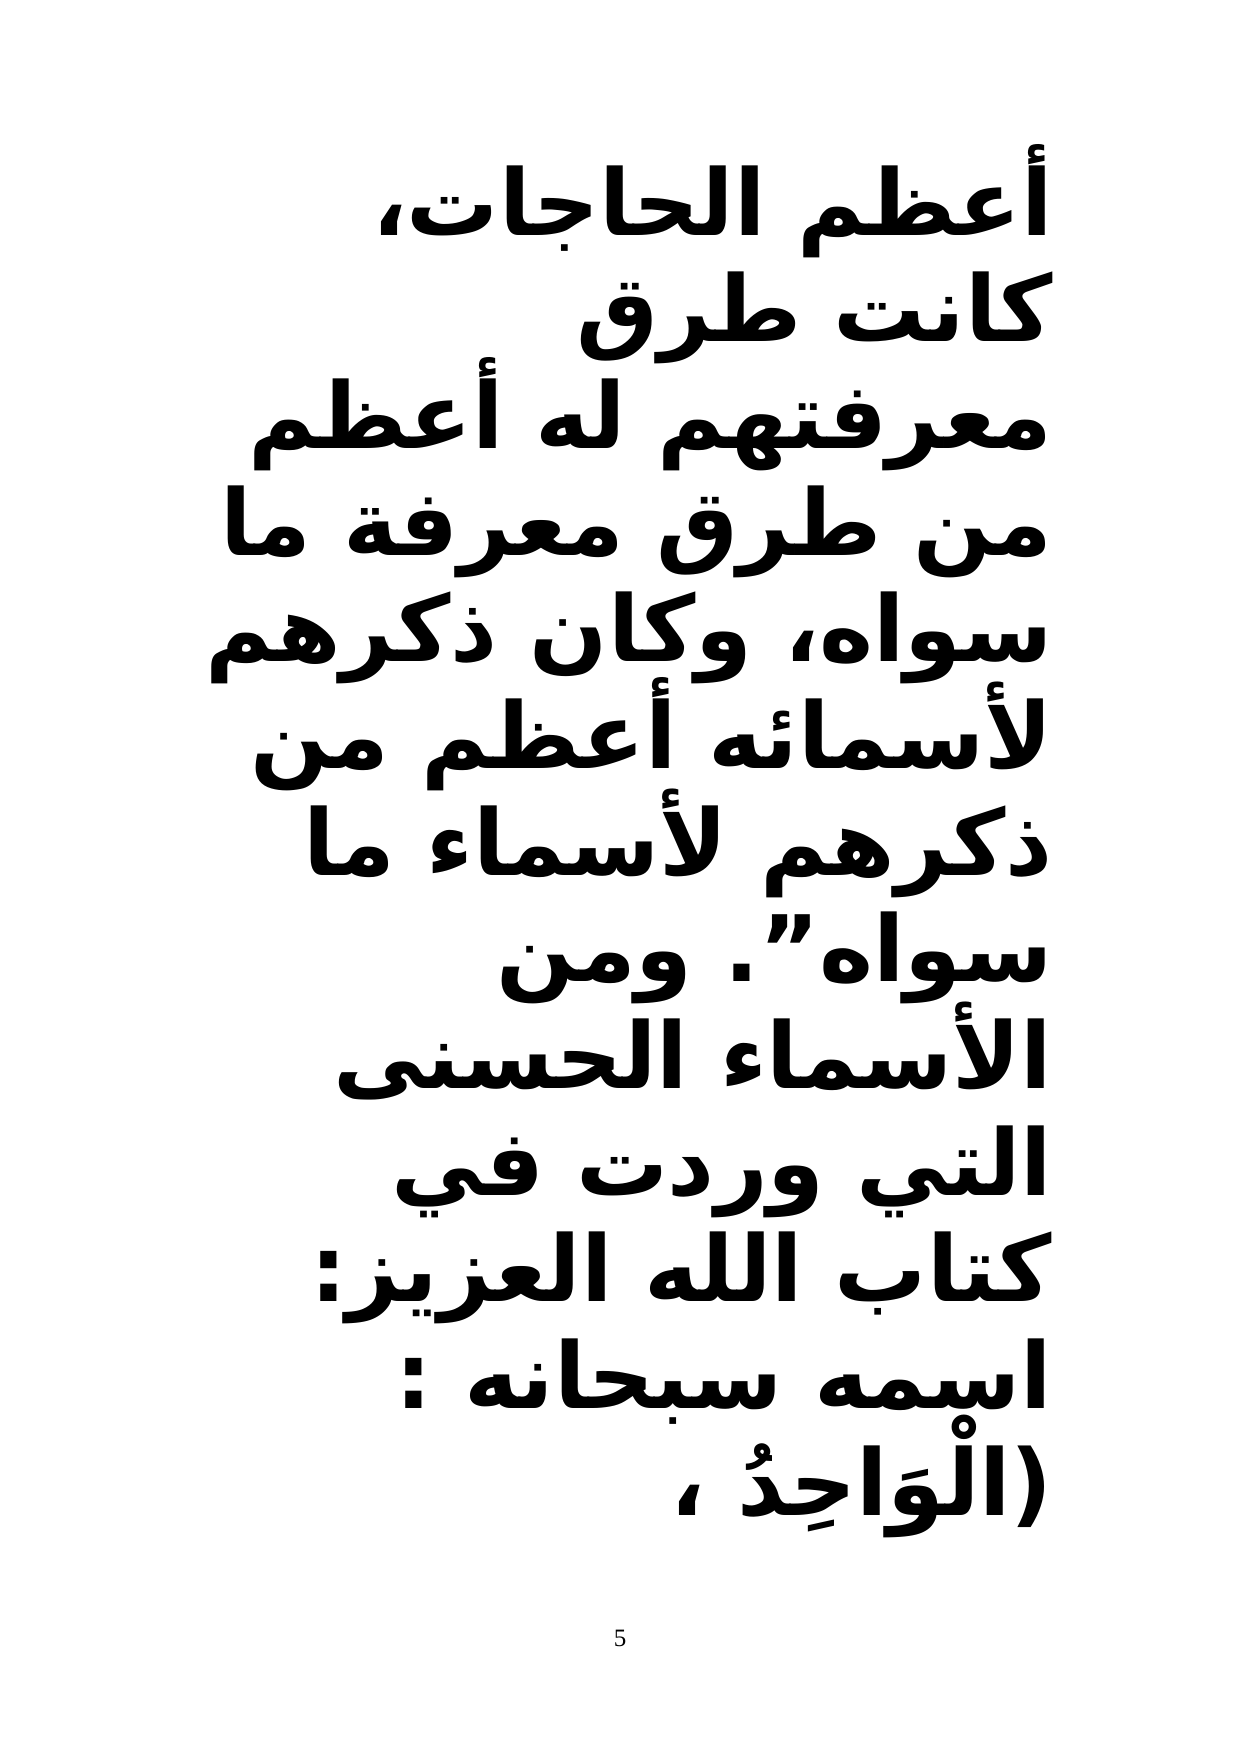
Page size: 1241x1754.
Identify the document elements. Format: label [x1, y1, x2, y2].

text [187, 150, 1053, 1537]
